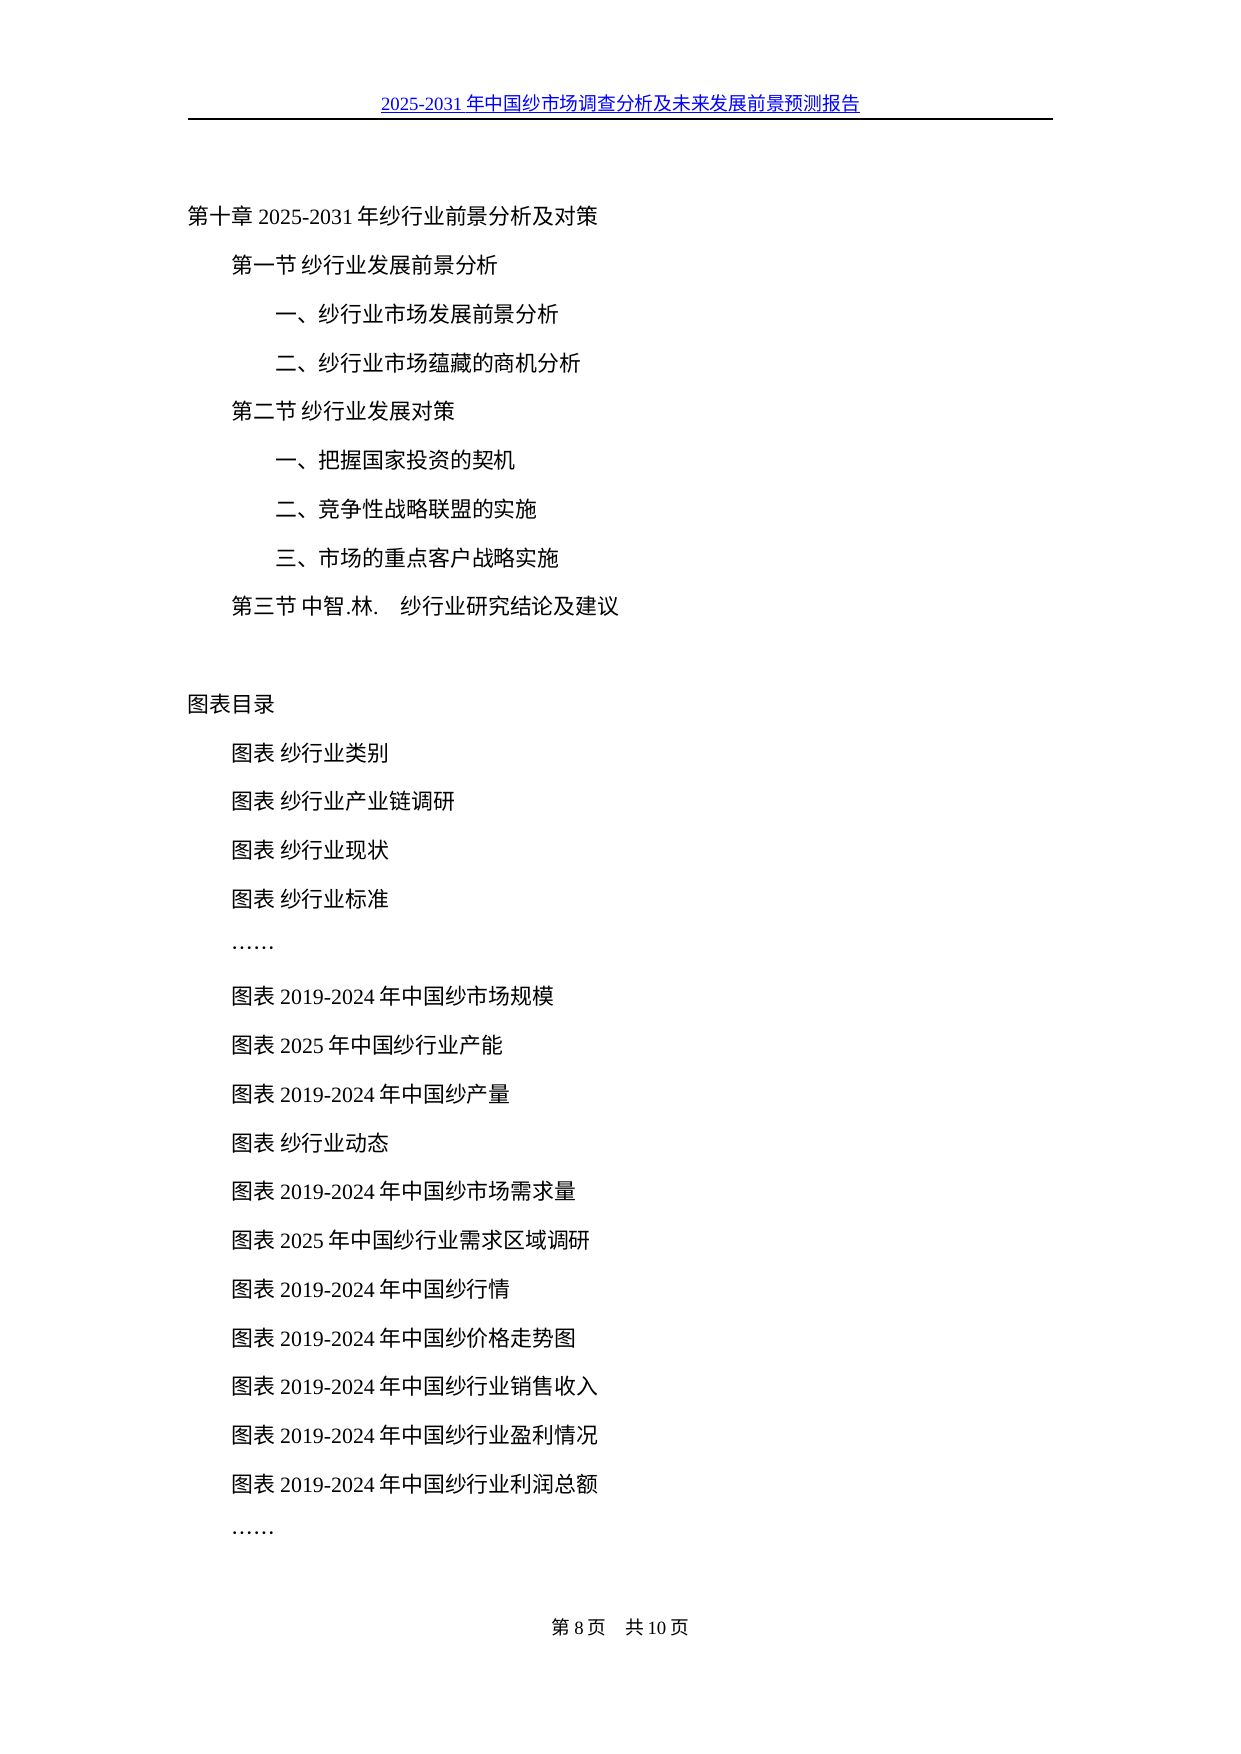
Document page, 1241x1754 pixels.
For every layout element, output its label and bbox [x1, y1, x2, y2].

text [187, 150, 1053, 1548]
